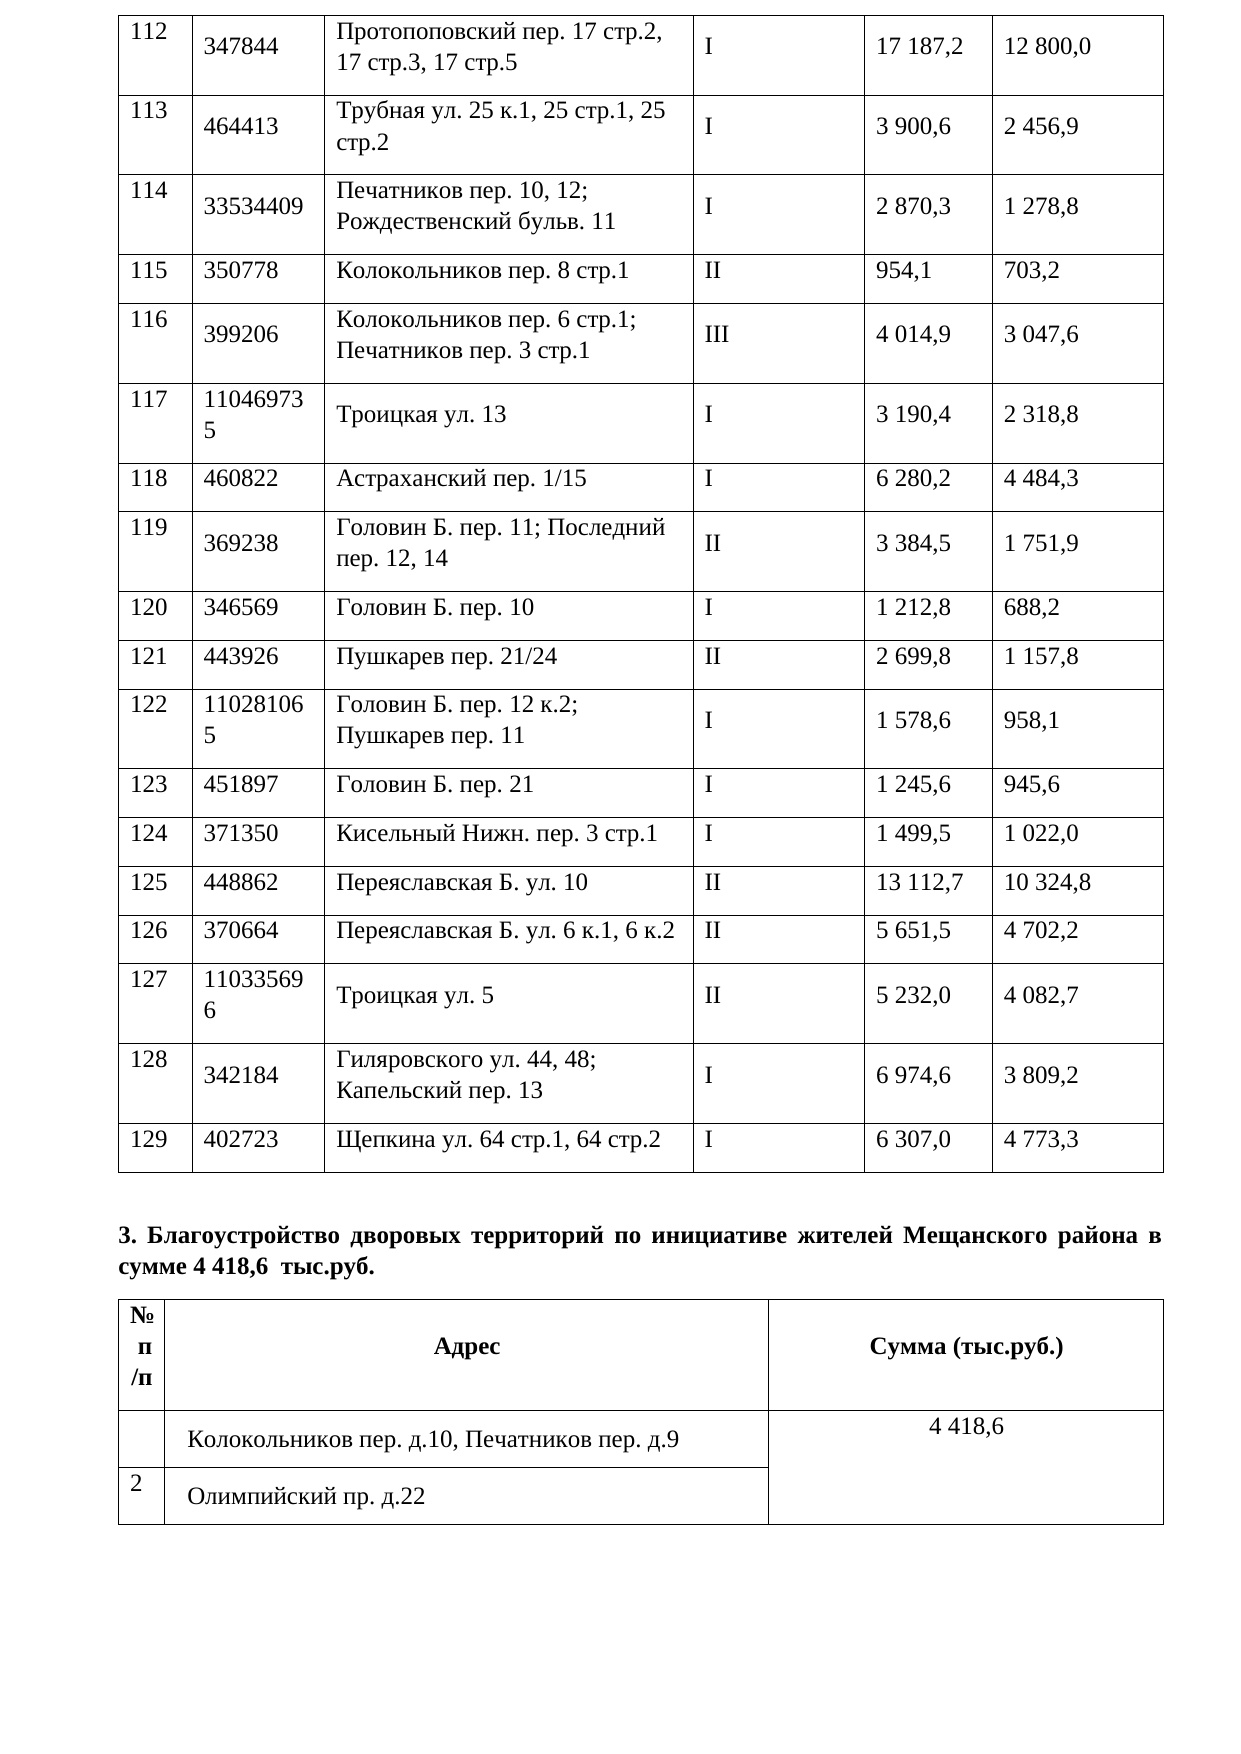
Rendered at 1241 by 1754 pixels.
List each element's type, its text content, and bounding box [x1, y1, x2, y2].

table_cell III [694, 304, 864, 383]
table_cell 4 082,7 [993, 964, 1163, 1043]
table_header Адрес [165, 1300, 768, 1410]
table_cell Кисельный Нижн. пер. 3 стр.1 [325, 818, 693, 866]
table_cell Щепкина ул. 64 стр.1, 64 стр.2 [325, 1124, 693, 1172]
table_cell 4 014,9 [865, 304, 992, 383]
table_cell 5 651,5 [865, 916, 992, 963]
table_cell II [694, 867, 864, 914]
table_cell 958,1 [993, 690, 1163, 768]
table_cell Переяславская Б. ул. 10 [325, 867, 693, 914]
table_cell 3 809,2 [993, 1044, 1163, 1123]
table_cell 119 [119, 512, 192, 591]
table_cell 12 800,0 [993, 16, 1163, 94]
table_cell 6 974,6 [865, 1044, 992, 1123]
table_cell 116 [119, 304, 192, 383]
table_cell 6 307,0 [865, 1124, 992, 1172]
table_cell 443926 [193, 641, 324, 688]
table_cell 112 [119, 16, 192, 94]
table_cell Переяславская Б. ул. 6 к.1, 6 к.2 [325, 916, 693, 963]
table_cell Трубная ул. 25 к.1, 25 стр.1, 25 стр.2 [325, 96, 693, 174]
table_cell 123 [119, 769, 192, 817]
table_cell Гиляровского ул. 44, 48; Капельский пер. 13 [325, 1044, 693, 1123]
table_cell 399206 [193, 304, 324, 383]
table_cell 110469735 [193, 384, 324, 462]
table_cell 448862 [193, 867, 324, 914]
table_cell 1 751,9 [993, 512, 1163, 591]
table_cell 122 [119, 690, 192, 768]
table_cell Протопоповский пер. 17 стр.2, 17 стр.3, 17 стр.5 [325, 16, 693, 94]
table_cell 5 232,0 [865, 964, 992, 1043]
table_cell I [694, 96, 864, 174]
table_cell 347844 [193, 16, 324, 94]
table_cell [119, 1411, 164, 1467]
table_cell 3 384,5 [865, 512, 992, 591]
table_cell II [694, 964, 864, 1043]
table_cell 464413 [193, 96, 324, 174]
table_cell Пушкарев пер. 21/24 [325, 641, 693, 688]
table_cell Астраханский пер. 1/15 [325, 464, 693, 511]
table_cell 110335696 [193, 964, 324, 1043]
table_cell I [694, 592, 864, 640]
table_cell Печатников пер. 10, 12; Рождественский бульв. 11 [325, 175, 693, 254]
table_cell I [694, 1044, 864, 1123]
table_cell 369238 [193, 512, 324, 591]
table_cell 110281065 [193, 690, 324, 768]
table_cell 10 324,8 [993, 867, 1163, 914]
table_header № п/п [119, 1300, 164, 1410]
table_cell Колокольников пер. 8 стр.1 [325, 255, 693, 303]
table_cell 1 278,8 [993, 175, 1163, 254]
table_cell 120 [119, 592, 192, 640]
table_cell Троицкая ул. 13 [325, 384, 693, 462]
table_cell 460822 [193, 464, 324, 511]
table_cell Головин Б. пер. 21 [325, 769, 693, 817]
table_cell 346569 [193, 592, 324, 640]
table_cell I [694, 1124, 864, 1172]
table_header Сумма (тыс.руб.) [769, 1300, 1163, 1410]
table_cell 1 245,6 [865, 769, 992, 817]
table_cell 129 [119, 1124, 192, 1172]
table_cell Колокольников пер. 6 стр.1; Печатников пер. 3 стр.1 [325, 304, 693, 383]
table_cell [165, 1411, 768, 1467]
table_cell 127 [119, 964, 192, 1043]
table_cell I [694, 464, 864, 511]
table_cell 113 [119, 96, 192, 174]
text 3. Благоустройство дворовых территорий по инициативе жителей Мещанского района в сумме 4 418,6 тыс.руб. [118, 1220, 1163, 1280]
table_cell Головин Б. пер. 12 к.2; Пушкарев пер. 11 [325, 690, 693, 768]
table_cell 4 484,3 [993, 464, 1163, 511]
table_cell 688,2 [993, 592, 1163, 640]
table_cell 128 [119, 1044, 192, 1123]
table_cell 2 456,9 [993, 96, 1163, 174]
table_cell 3 047,6 [993, 304, 1163, 383]
table_cell 121 [119, 641, 192, 688]
table_cell 350778 [193, 255, 324, 303]
table_cell 703,2 [993, 255, 1163, 303]
table_cell 117 [119, 384, 192, 462]
table_cell 451897 [193, 769, 324, 817]
table_cell 13 112,7 [865, 867, 992, 914]
table_cell Головин Б. пер. 11; Последний пер. 12, 14 [325, 512, 693, 591]
table_cell 2 [119, 1468, 164, 1524]
table_cell 2 699,8 [865, 641, 992, 688]
table_cell I [694, 384, 864, 462]
table_cell [165, 1468, 768, 1524]
table_cell 4 702,2 [993, 916, 1163, 963]
table_cell 1 578,6 [865, 690, 992, 768]
table_cell I [694, 16, 864, 94]
table_cell 2 870,3 [865, 175, 992, 254]
table_cell 1 212,8 [865, 592, 992, 640]
table_cell I [694, 769, 864, 817]
table_cell 1 022,0 [993, 818, 1163, 866]
table_cell 4 418,6 [769, 1411, 1163, 1524]
table_cell 33534409 [193, 175, 324, 254]
table_cell II [694, 916, 864, 963]
table_cell 2 318,8 [993, 384, 1163, 462]
table_cell 402723 [193, 1124, 324, 1172]
table_cell 370664 [193, 916, 324, 963]
table_cell 945,6 [993, 769, 1163, 817]
table_cell 17 187,2 [865, 16, 992, 94]
table_cell 4 773,3 [993, 1124, 1163, 1172]
table_cell 115 [119, 255, 192, 303]
table_cell II [694, 512, 864, 591]
table_cell II [694, 641, 864, 688]
table_cell 3 190,4 [865, 384, 992, 462]
table_cell 125 [119, 867, 192, 914]
table_cell Троицкая ул. 5 [325, 964, 693, 1043]
table_cell 126 [119, 916, 192, 963]
table_cell I [694, 175, 864, 254]
table_cell 954,1 [865, 255, 992, 303]
table_cell 118 [119, 464, 192, 511]
table_cell II [694, 255, 864, 303]
table_cell Головин Б. пер. 10 [325, 592, 693, 640]
table_cell I [694, 690, 864, 768]
table_cell 371350 [193, 818, 324, 866]
table_cell 6 280,2 [865, 464, 992, 511]
table_cell 114 [119, 175, 192, 254]
table_cell I [694, 818, 864, 866]
table_cell 342184 [193, 1044, 324, 1123]
table_cell 1 157,8 [993, 641, 1163, 688]
table_cell 1 499,5 [865, 818, 992, 866]
table_cell 124 [119, 818, 192, 866]
table_cell 3 900,6 [865, 96, 992, 174]
